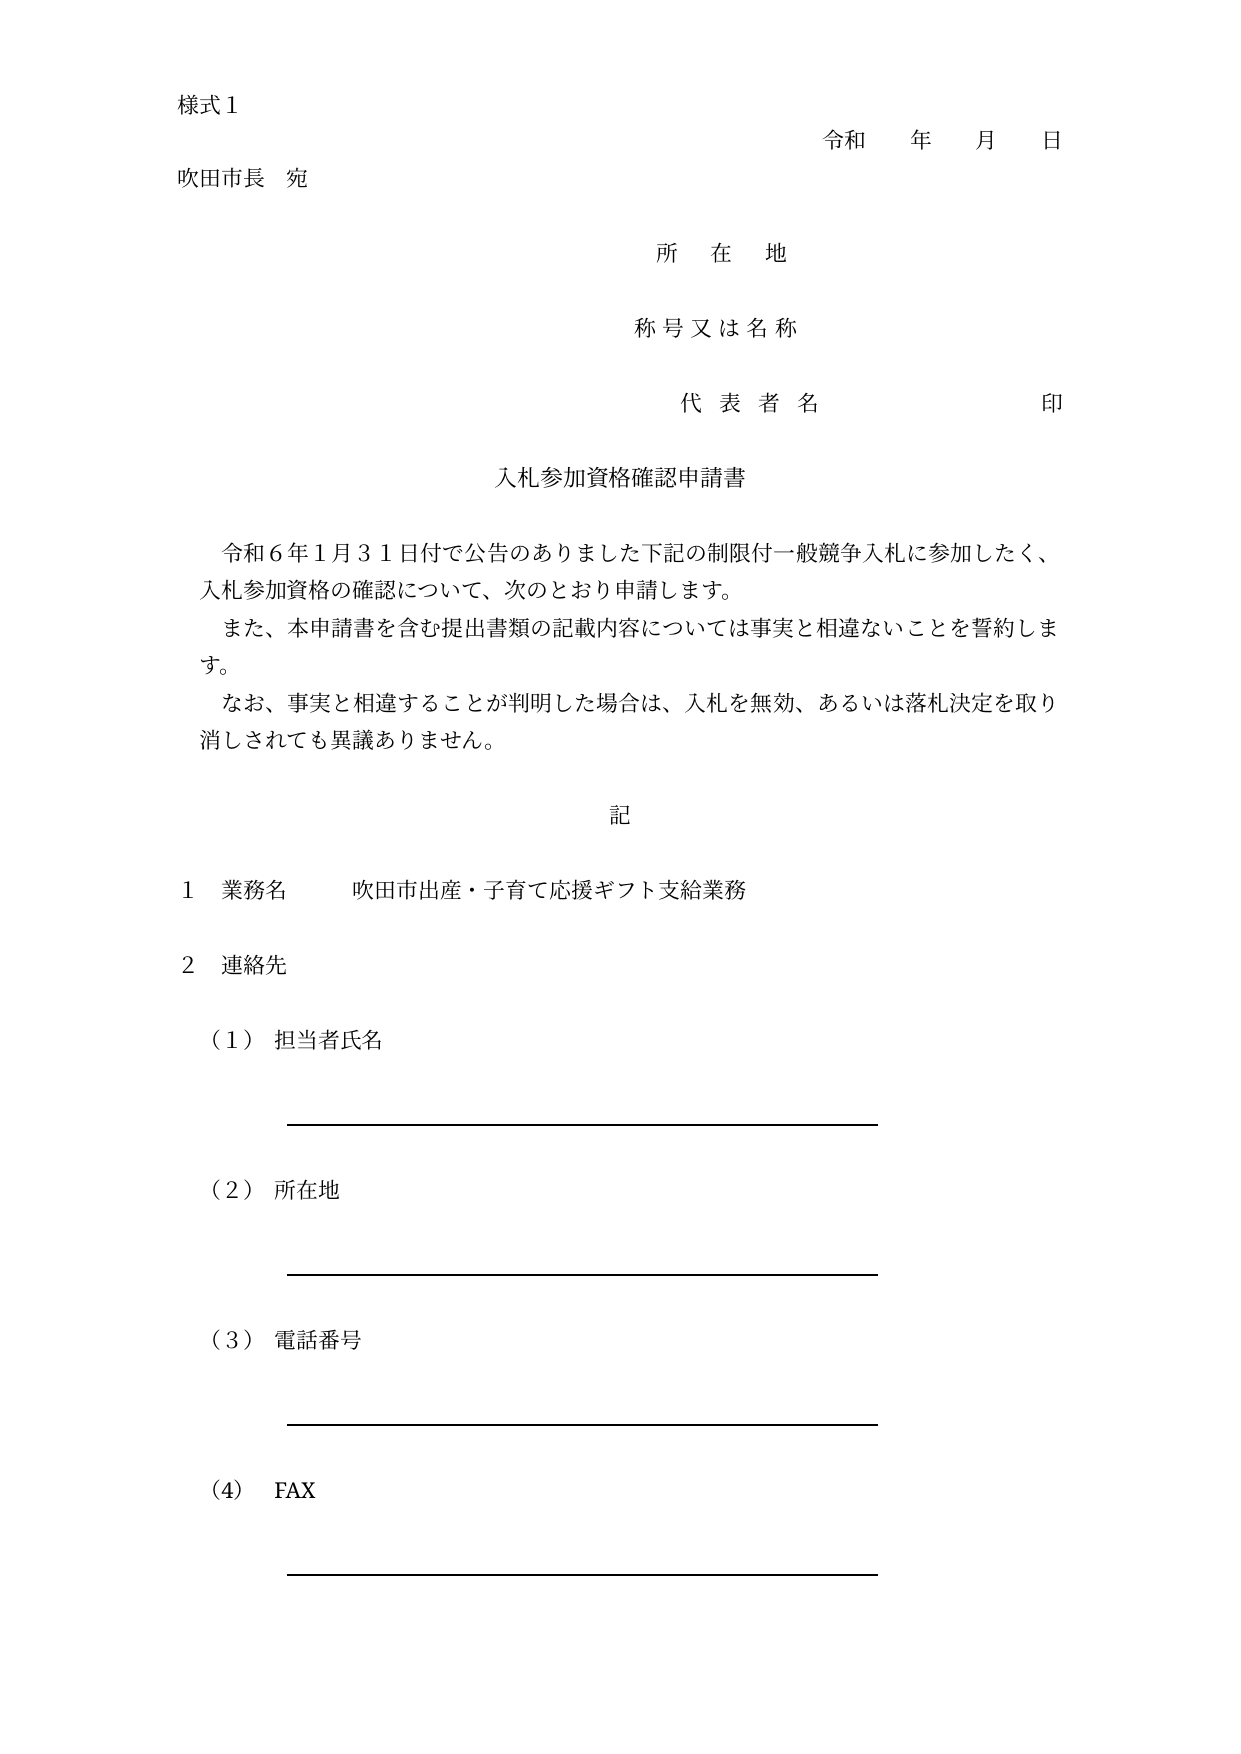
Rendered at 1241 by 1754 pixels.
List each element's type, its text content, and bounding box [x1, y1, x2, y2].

text 所在地 [177, 233, 976, 270]
text 吹田市長 宛 [177, 158, 1063, 195]
list FAX [199, 1470, 1063, 1508]
text なお、事実と相違することが判明した場合は、入札を無効、あるいは落札決定を取り消しされても異議ありません。 [199, 683, 1063, 758]
text また、本申請書を含む提出書類の記載内容については事実と相違ないことを誓約します。 [199, 608, 1063, 683]
subtitle 記 [177, 795, 1063, 833]
text 令和 年 月 日 [177, 120, 1063, 158]
text 代表者名 印 [177, 383, 1063, 420]
text １ 業務名 吹田市出産・子育て応援ギフト支給業務 [177, 870, 1063, 908]
text 入札参加資格確認申請書 [177, 458, 1063, 495]
list 担当者氏名 [199, 1020, 1063, 1058]
text ２ 連絡先 [177, 945, 1063, 983]
text 称号又は名称 [177, 308, 976, 345]
list 所在地 [199, 1170, 1063, 1208]
text 令和６年１月３１日付で公告のありました下記の制限付一般競争入札に参加したく、入札参加資格の確認について、次のとおり申請します。 [199, 533, 1063, 608]
list 電話番号 [199, 1320, 1063, 1358]
